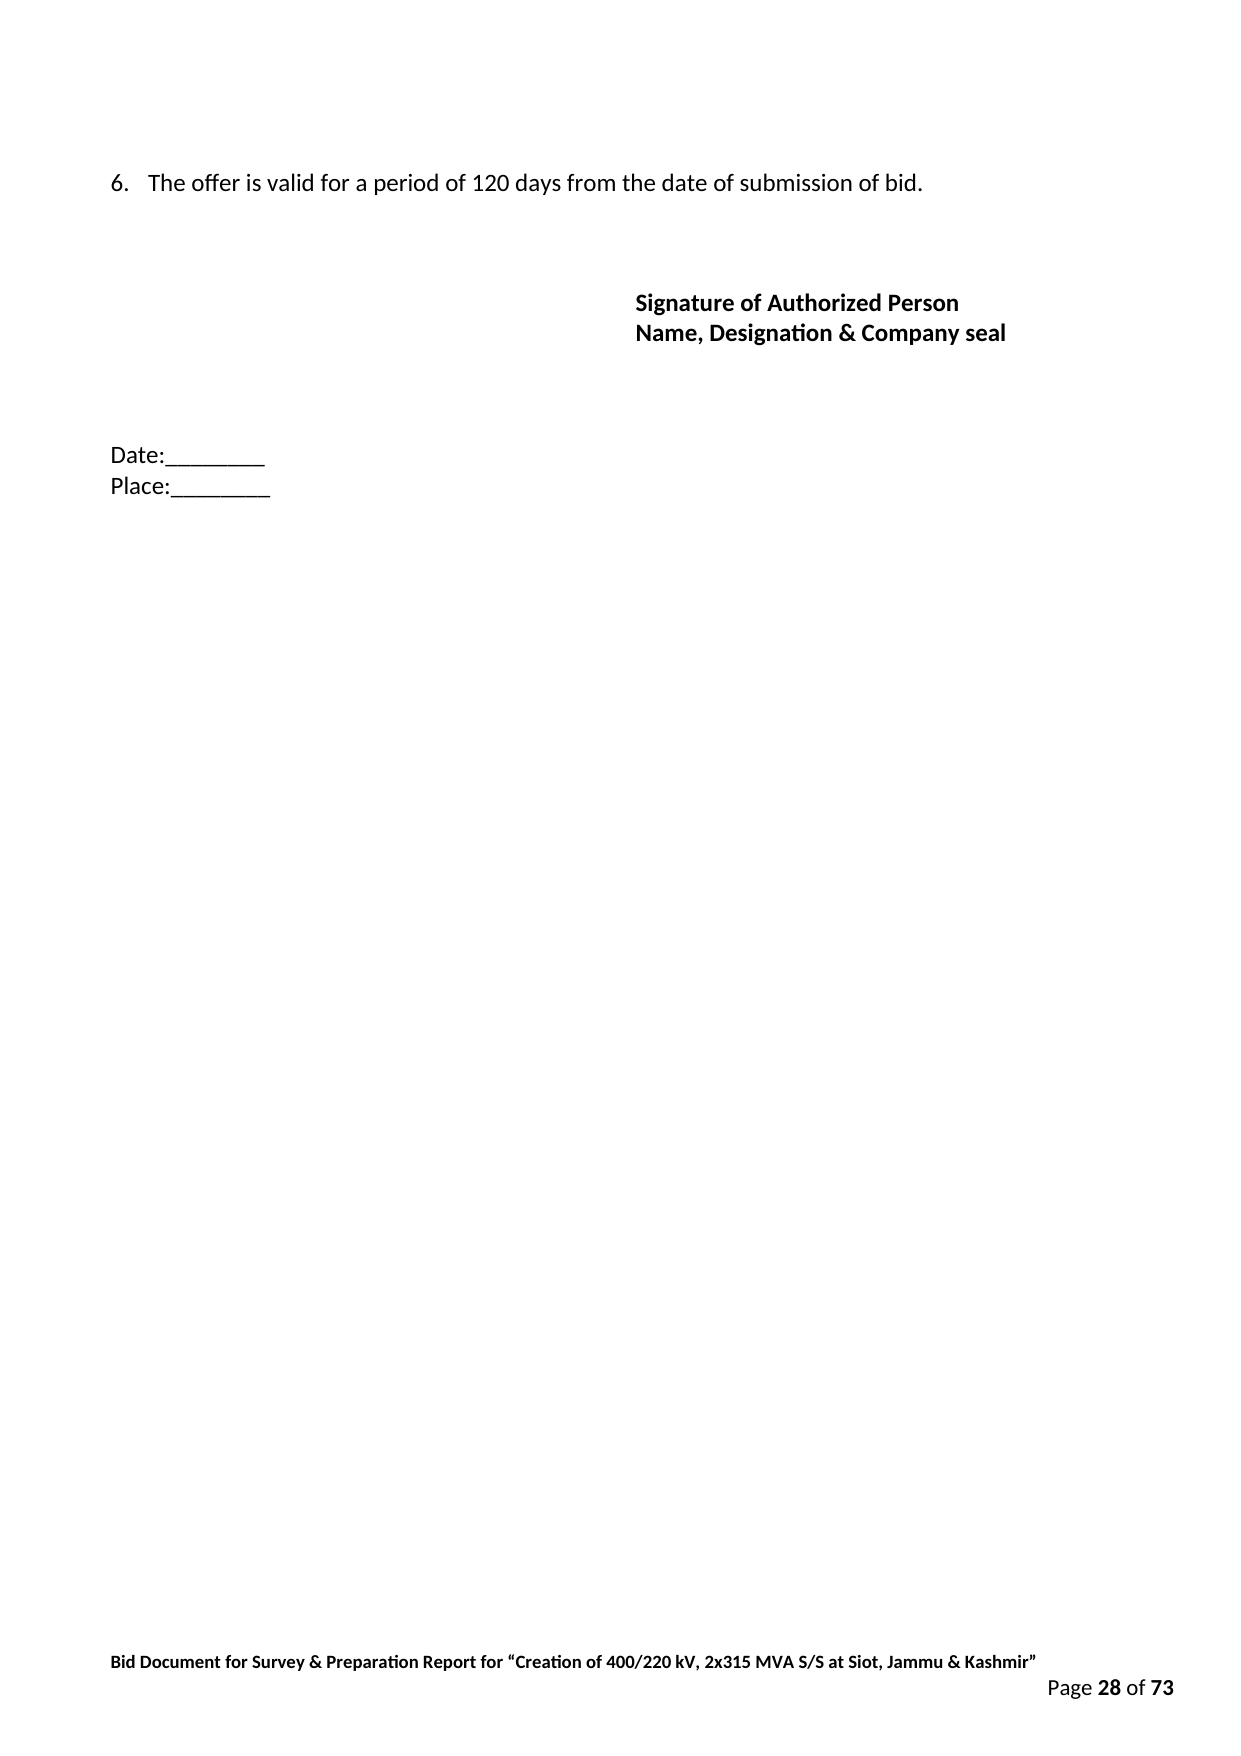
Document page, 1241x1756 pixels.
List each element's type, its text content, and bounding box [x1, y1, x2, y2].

text Date:________ [110, 439, 1173, 470]
text Name, Designation & Company seal [110, 317, 1173, 348]
text Place:________ [110, 470, 1173, 501]
list The offer is valid for a period of 120 days from the date of submission of bid. [110, 167, 1173, 197]
text Signature of Authorized Person [110, 287, 1173, 317]
